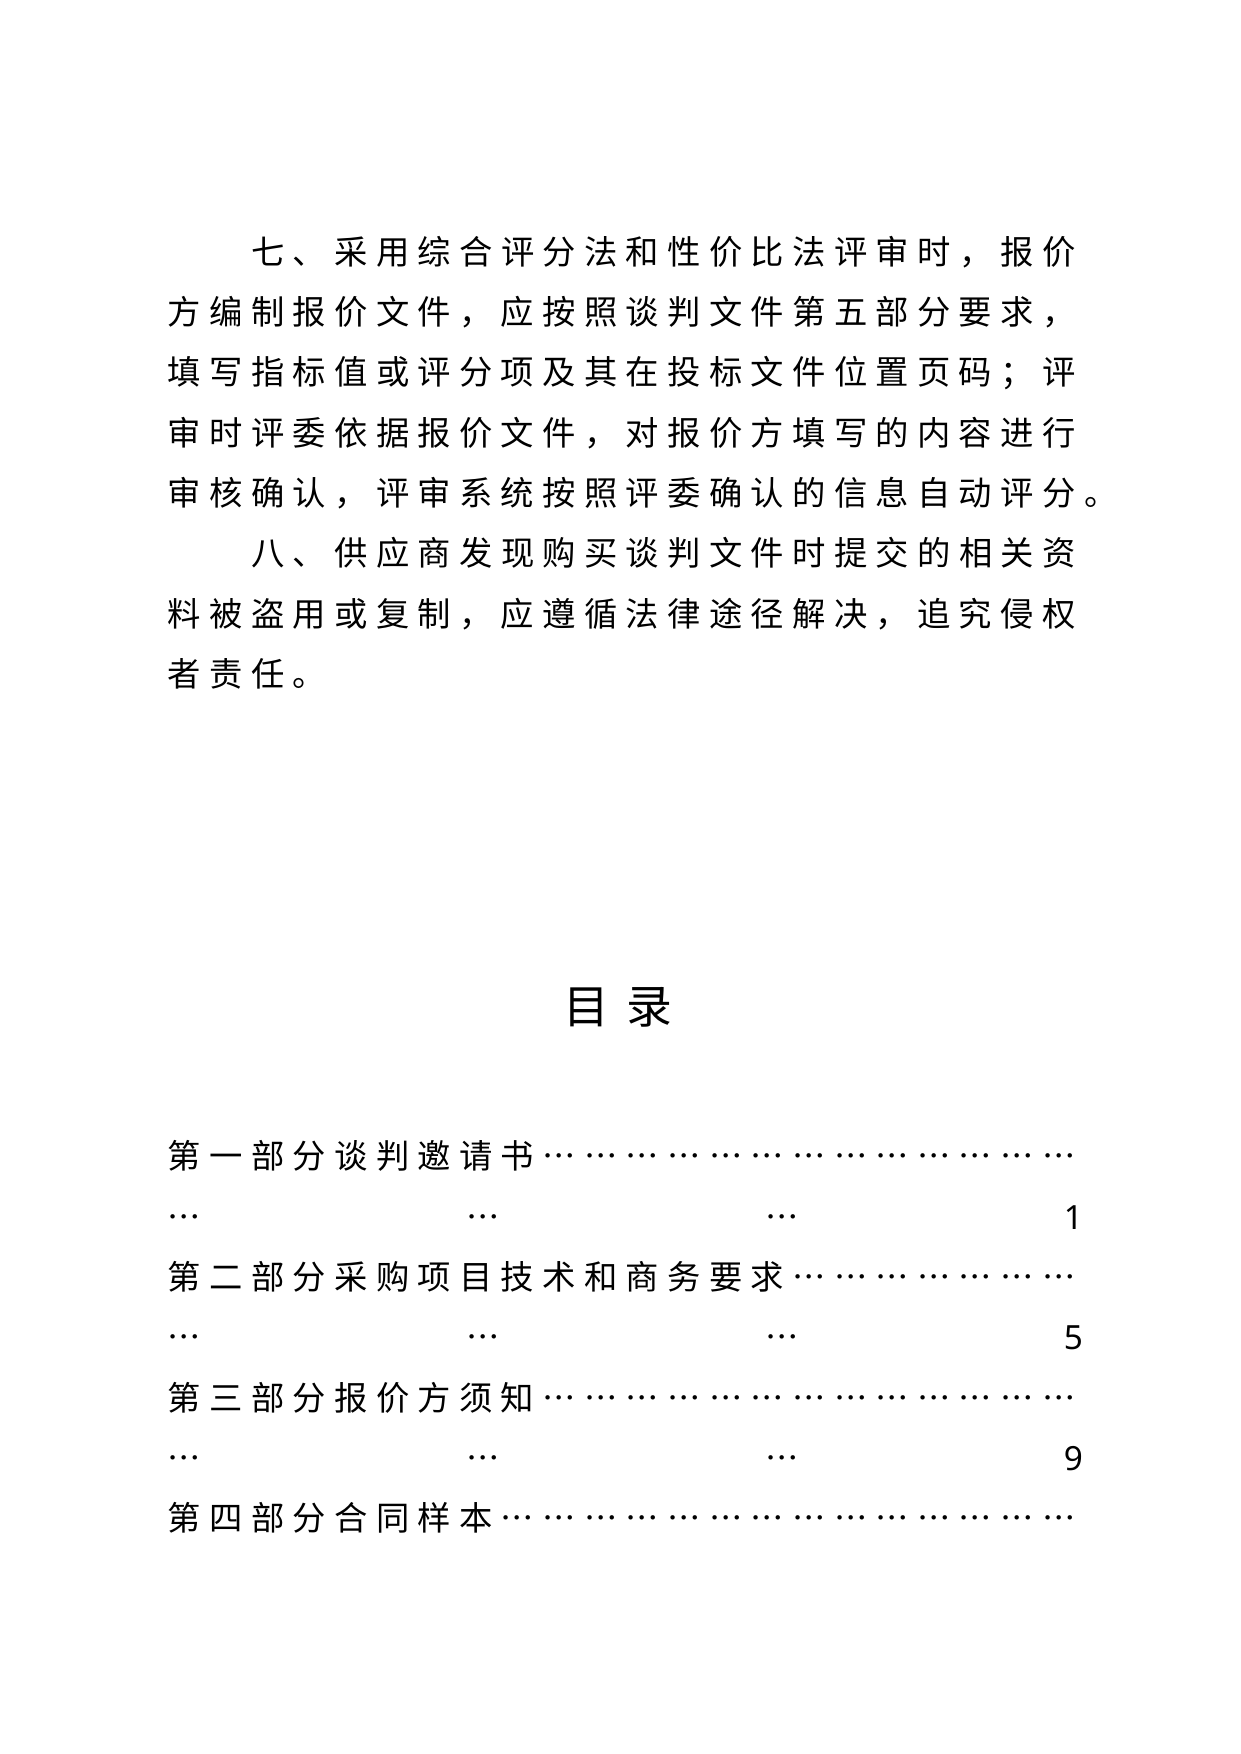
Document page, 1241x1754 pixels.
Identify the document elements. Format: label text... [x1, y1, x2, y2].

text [168, 1486, 1084, 1546]
text 第二部分采购项目技术和商务要求…………………………5 [168, 1245, 1084, 1365]
text 七、采用综合评分法和性价比法评审时，报价方编制报价文件，应按照谈判文件第五部分要求，填写指标值或评分项及其在投标文件位置页码；评审时评委依据报价文件，对报价方填写的内容进行审核确认，评审系统按照评委确认的信息自动评分。 [168, 219, 1084, 521]
text 目录 [168, 943, 1084, 1064]
text 第一部分谈判邀请书…………………………………………1 [168, 1124, 1084, 1245]
text 第三部分报价方须知…………………………………………9 [168, 1365, 1084, 1486]
text 八、供应商发现购买谈判文件时提交的相关资料被盗用或复制，应遵循法律途径解决，追究侵权者责任。 [168, 521, 1084, 702]
